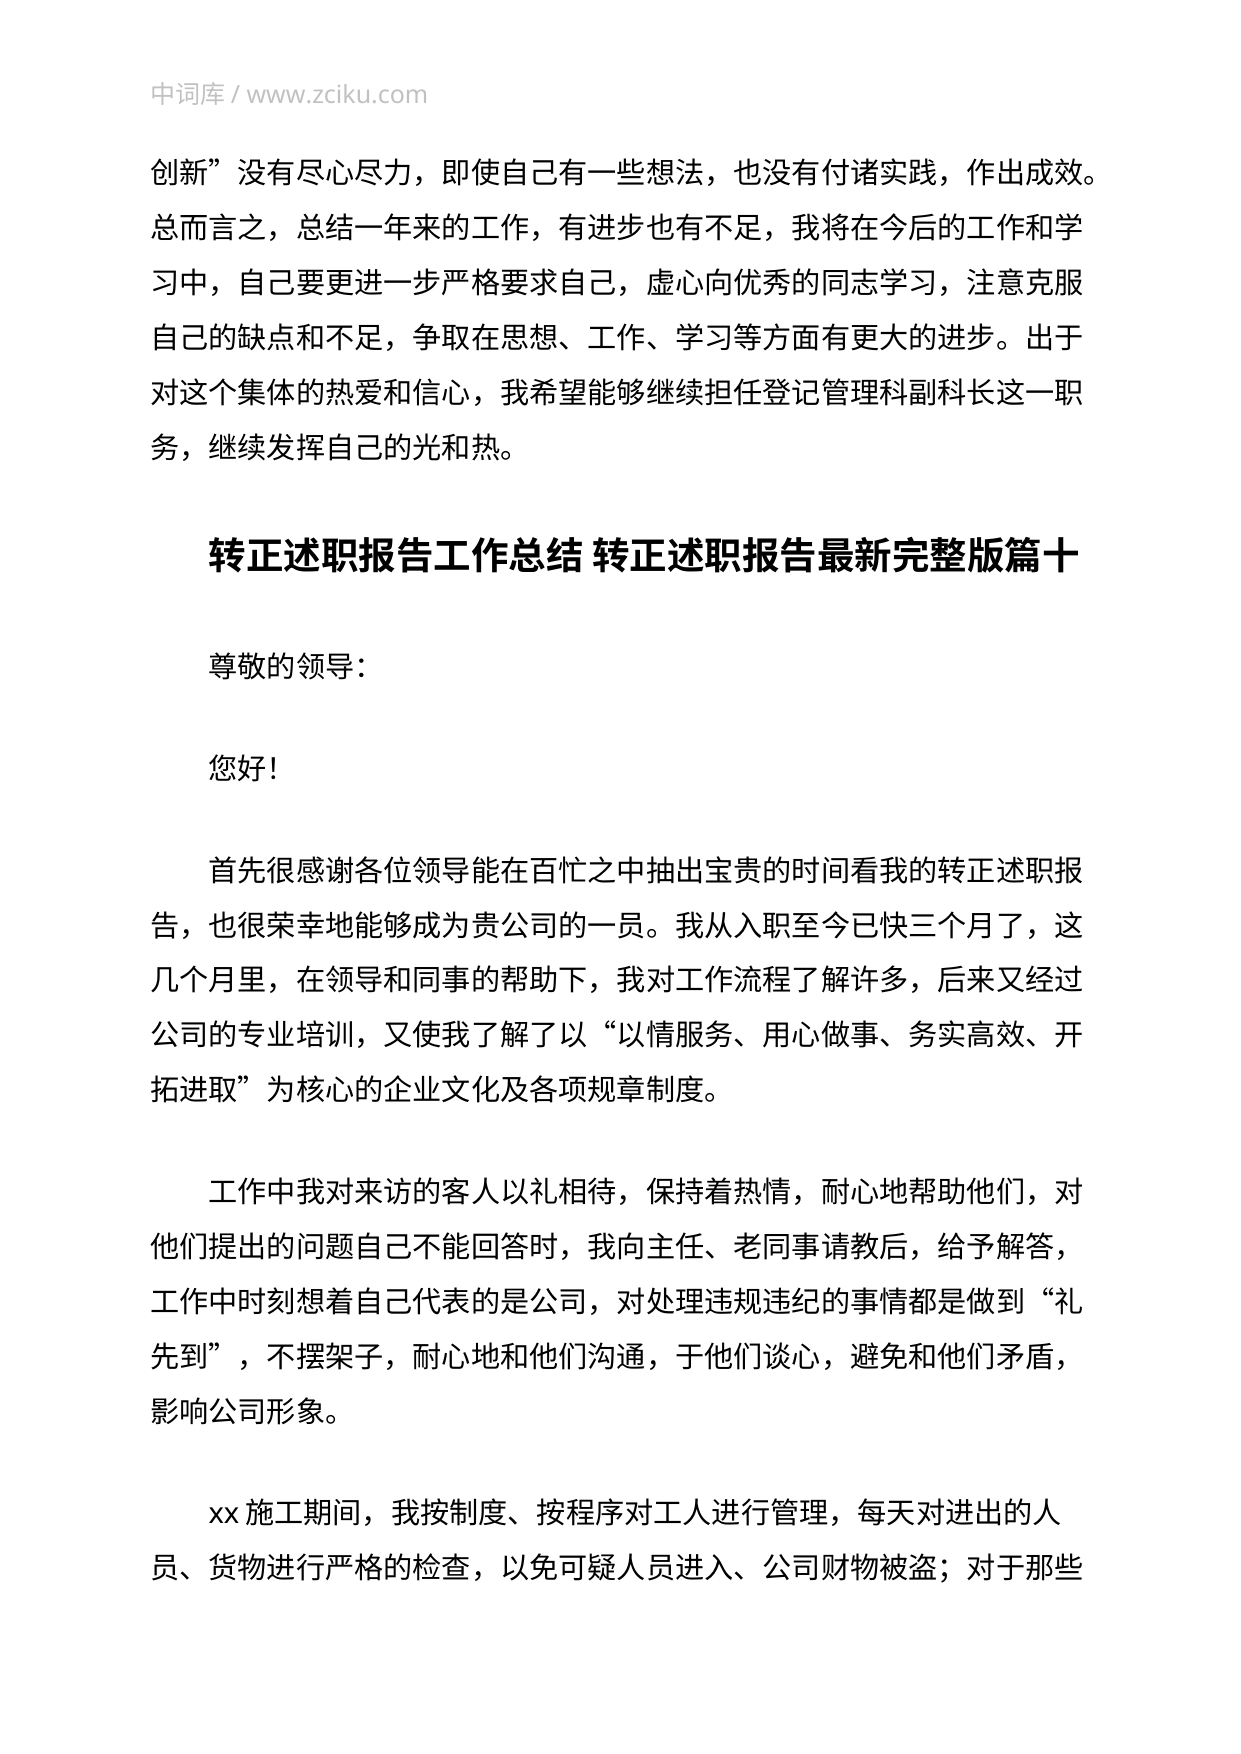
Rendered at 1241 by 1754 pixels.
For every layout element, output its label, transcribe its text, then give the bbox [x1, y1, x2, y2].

text 您好！ [150, 745, 1090, 788]
text 工作中我对来访的客人以礼相待，保持着热情，耐心地帮助他们，对他们提出的问题自己不能回答时，我向主任、老同事请教后，给予解答，工作中时刻想着自己代表的是公司，对处理违规违纪的事情都是做到“礼先到”，不摆架子，耐心地和他们沟通，于他们谈心，避免和他们矛盾，影响公司形象。 [150, 1168, 1090, 1430]
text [150, 1490, 1090, 1587]
text 首先很感谢各位领导能在百忙之中抽出宝贵的时间看我的转正述职报告，也很荣幸地能够成为贵公司的一员。我从入职至今已快三个月了，这几个月里，在领导和同事的帮助下，我对工作流程了解许多，后来又经过公司的专业培训，又使我了解了以“以情服务、用心做事、务实高效、开拓进取”为核心的企业文化及各项规章制度。 [150, 847, 1090, 1109]
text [150, 150, 1090, 467]
text 转正述职报告工作总结 转正述职报告最新完整版篇十 [150, 526, 1090, 581]
text 尊敬的领导： [150, 644, 1090, 686]
